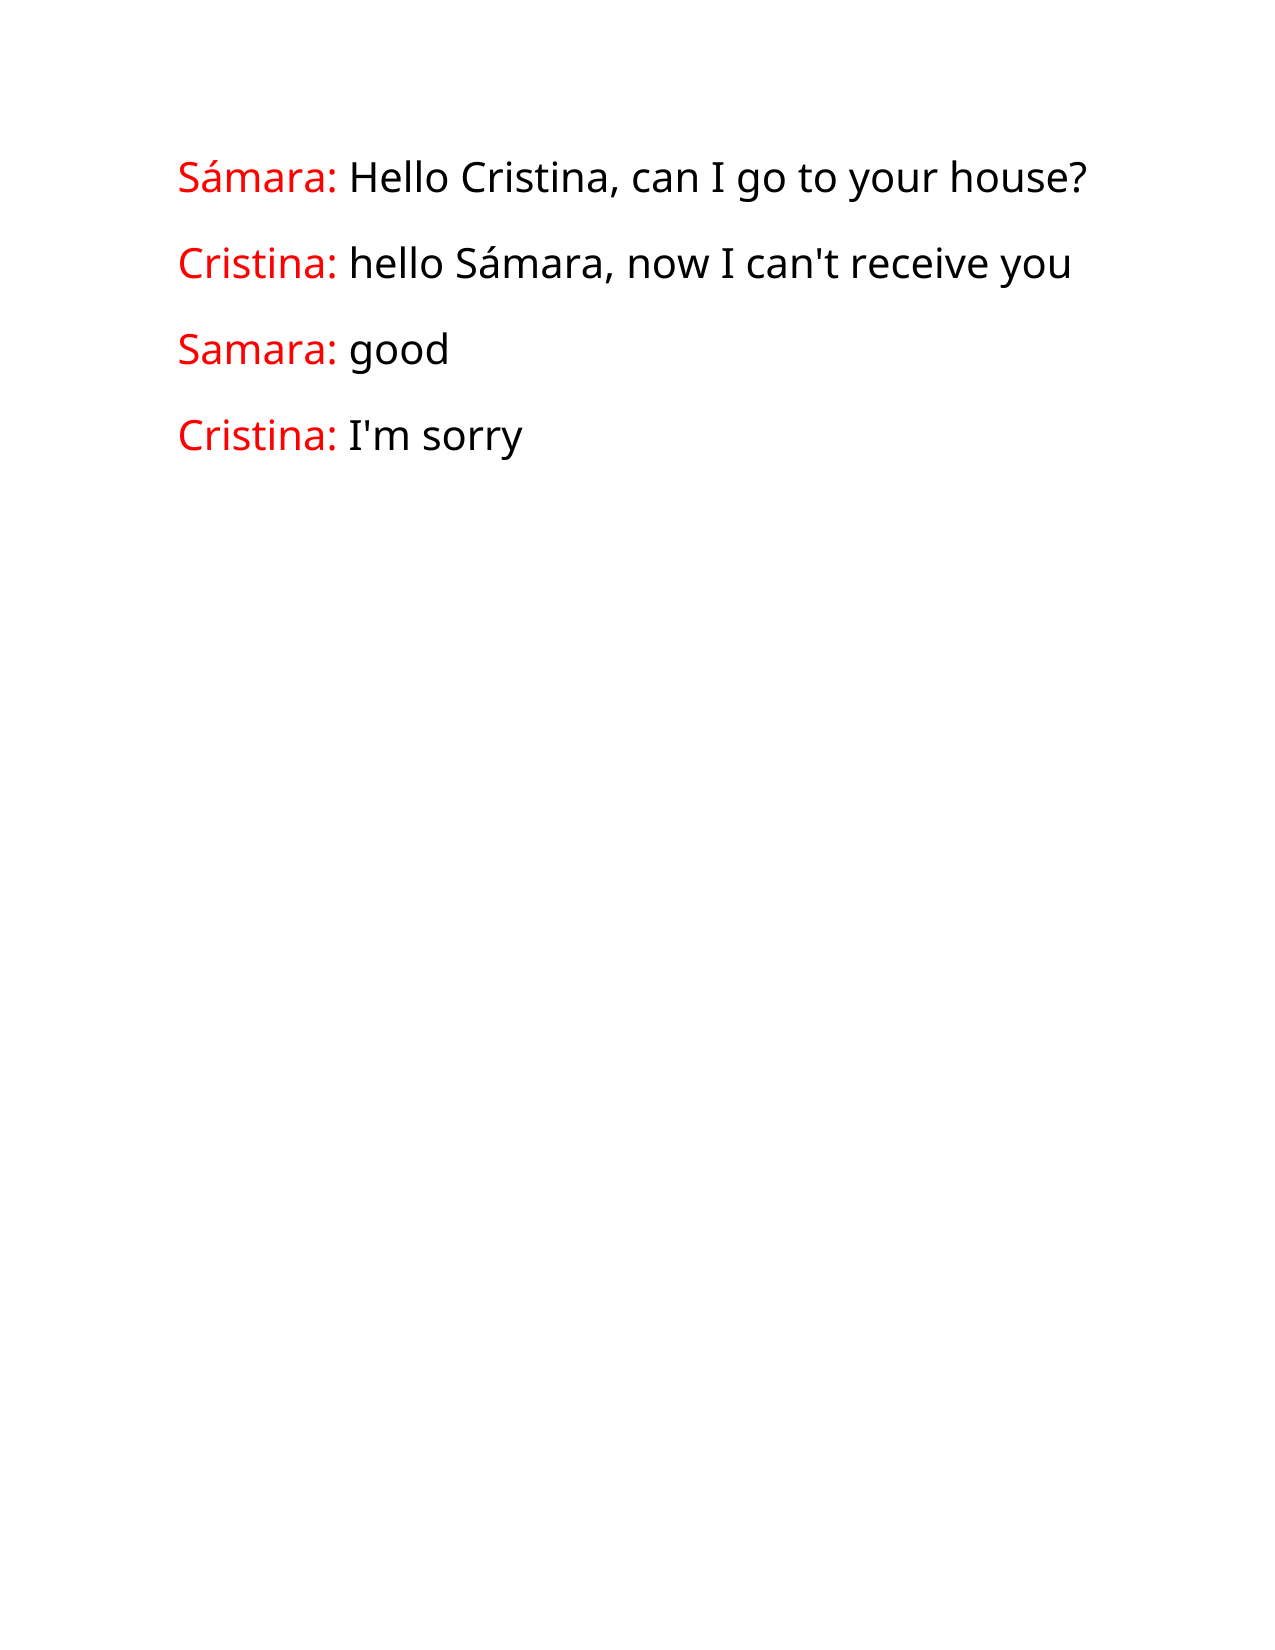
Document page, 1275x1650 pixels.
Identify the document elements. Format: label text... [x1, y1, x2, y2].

text Cristina: I'm sorry [177, 406, 1098, 462]
text Sámara: Hello Cristina, can I go to your house? [177, 148, 1098, 204]
text Samara: good [177, 320, 1098, 376]
text Cristina: hello Sámara, now I can't receive you [177, 234, 1098, 290]
